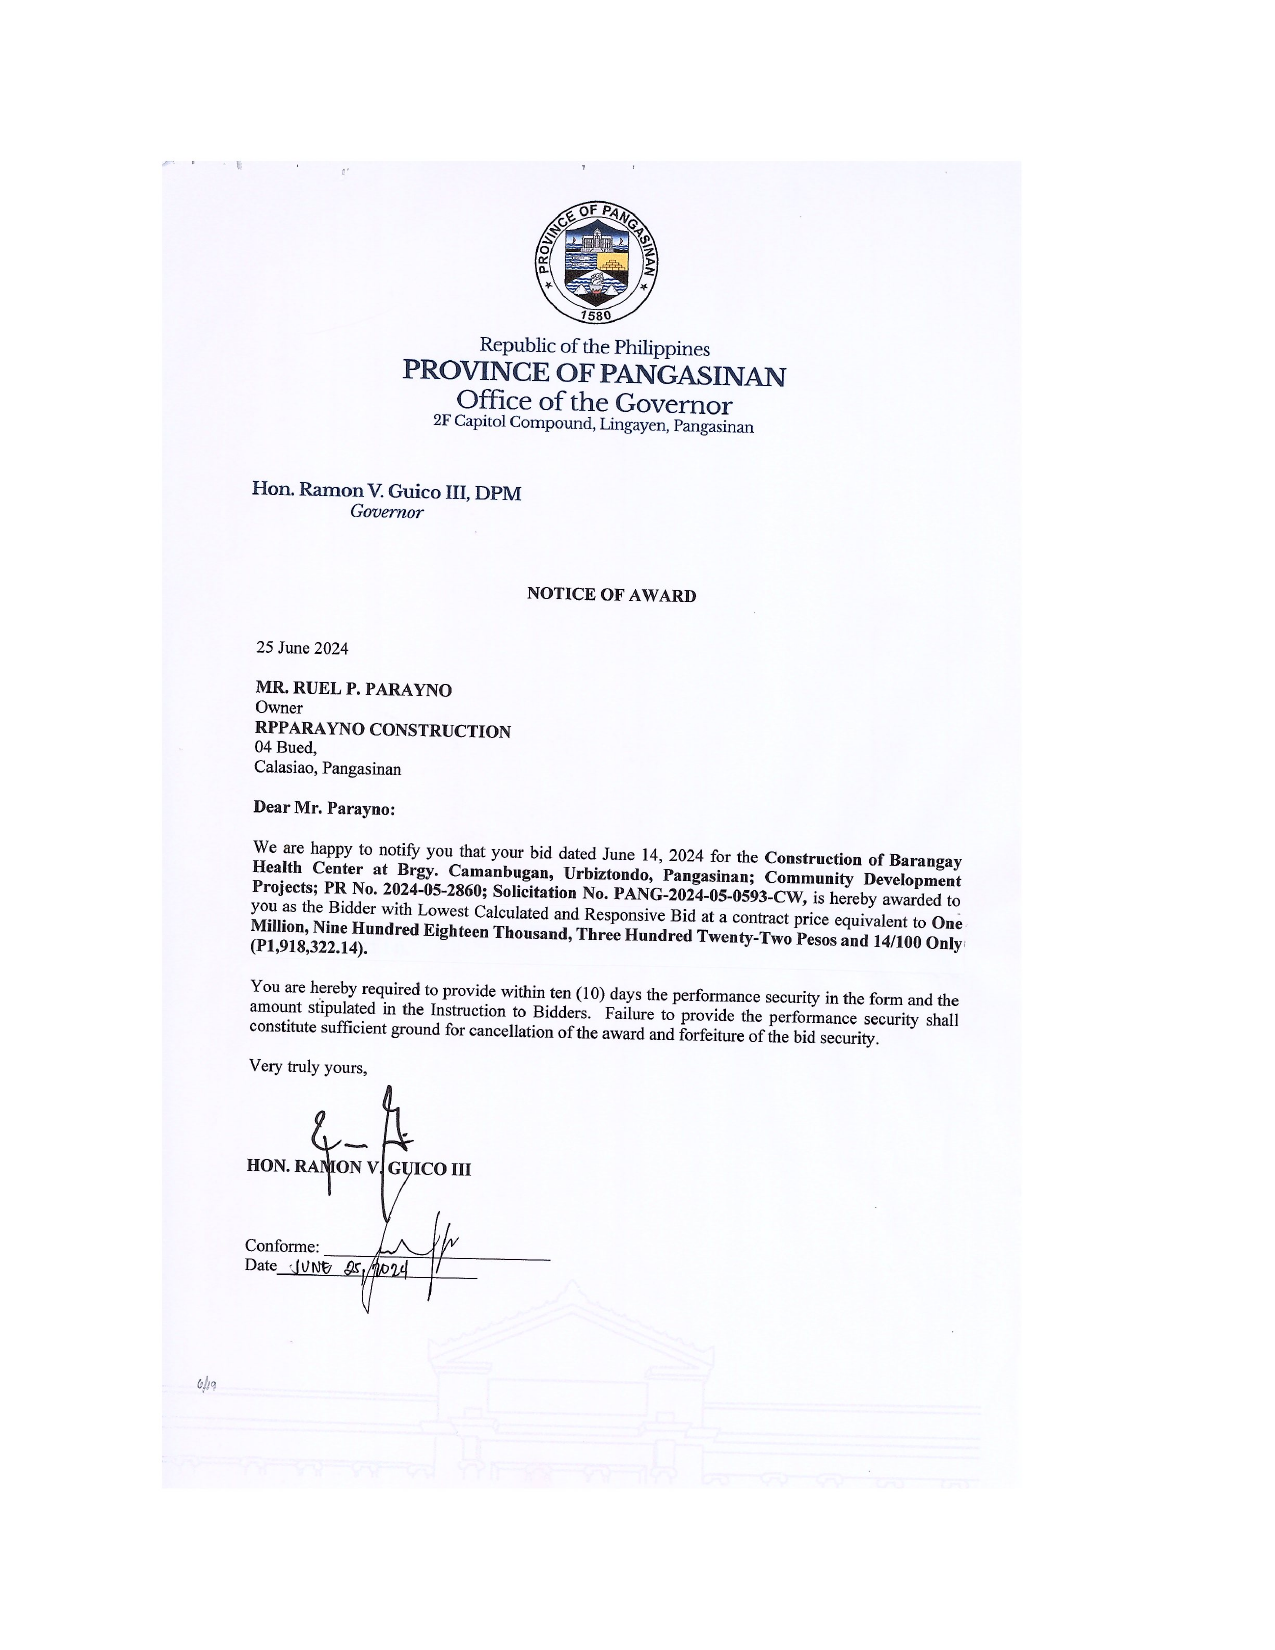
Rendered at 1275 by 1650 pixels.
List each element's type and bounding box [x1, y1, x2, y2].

picture [150, 150, 1033, 1500]
